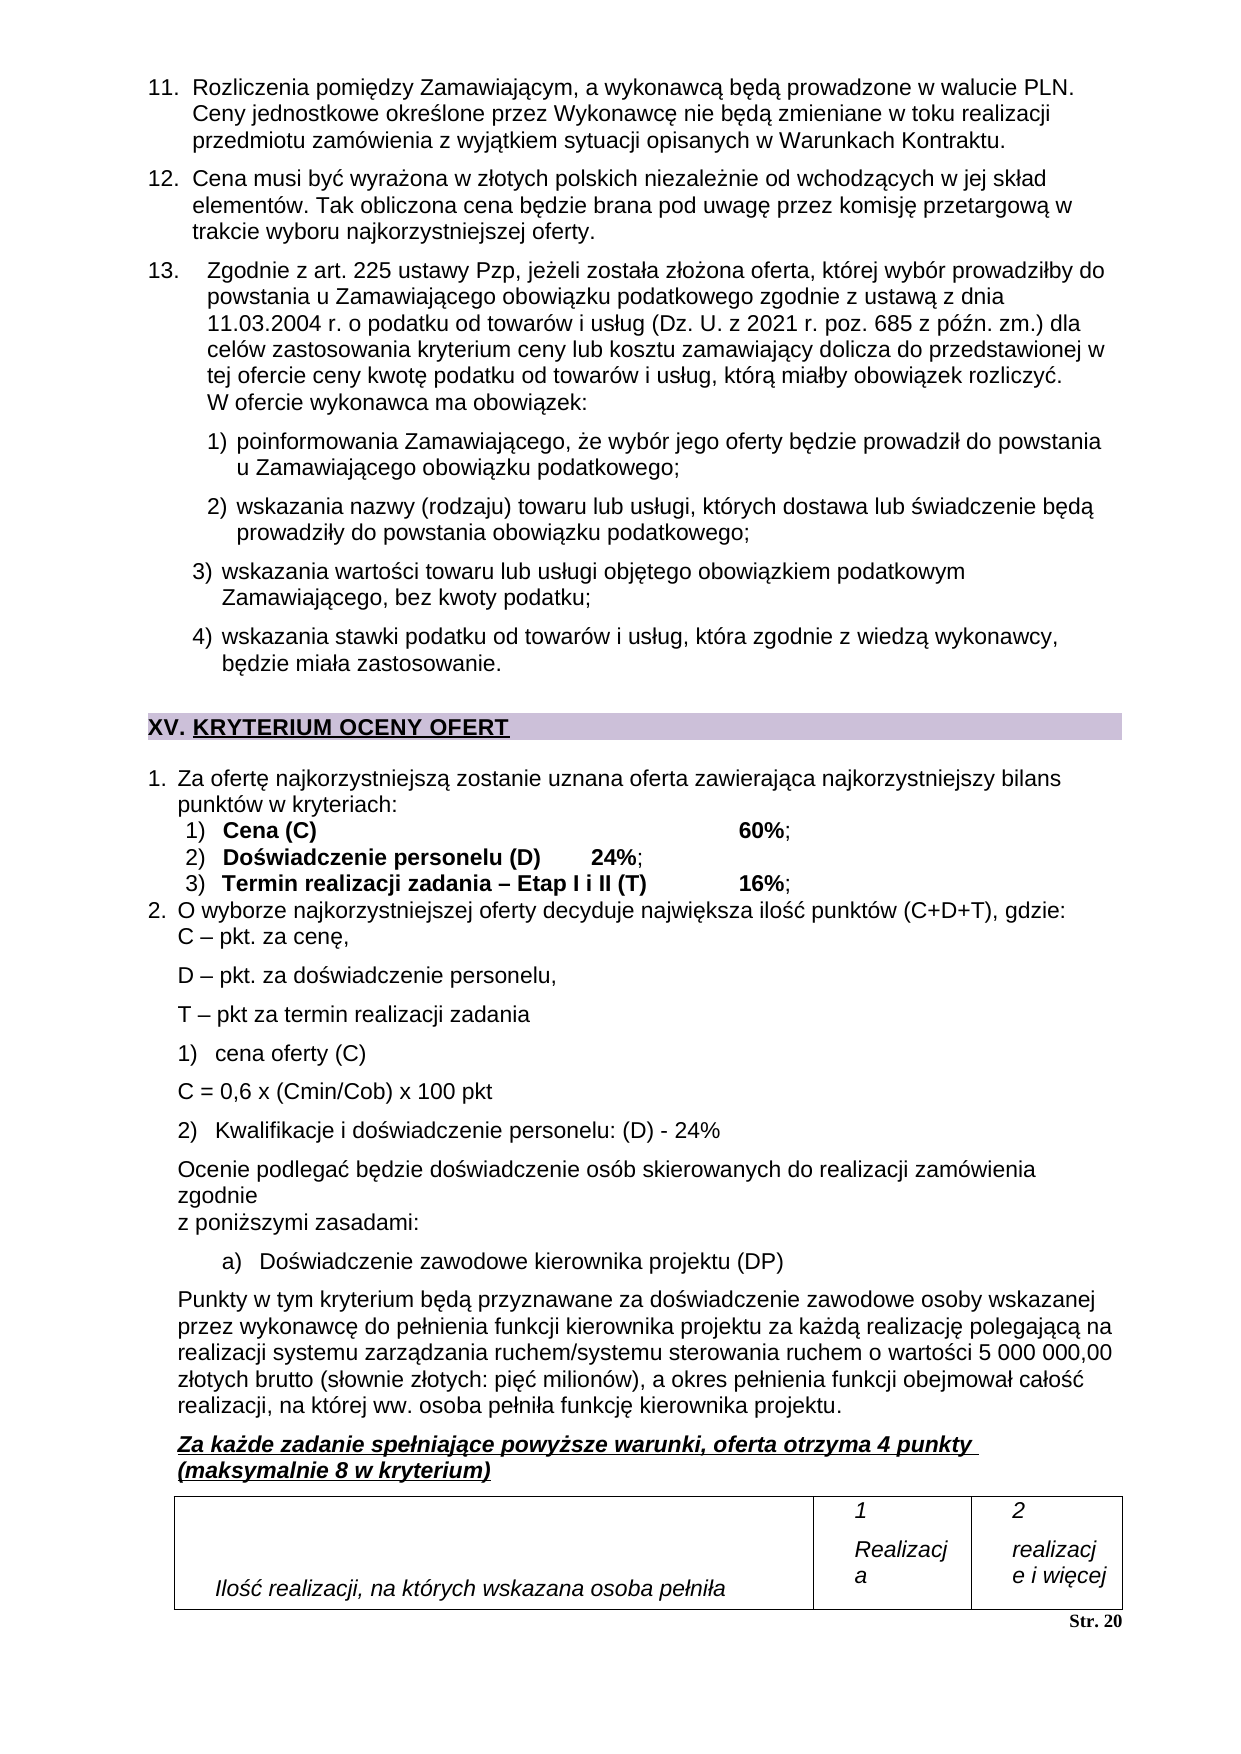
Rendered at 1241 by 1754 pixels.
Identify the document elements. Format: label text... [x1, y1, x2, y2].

list Zgodnie z art. 225 ustawy Pzp, jeżeli została złożona oferta, której wybór prowadziłby do powstania u Zamawiającego obowiązku podatkowego zgodnie z ustawą z dnia 11.03.2004 r. o podatku od towarów i usług (Dz. U. z 2021 r. poz. 685 z późn. zm.) dla celów zastosowania kryterium ceny lub kosztu zamawiający dolicza do przedstawionej w tej ofercie ceny kwotę podatku od towarów i usług, którą miałby obowiązek rozliczyć. W ofercie wykonawca ma obowiązek: [148, 257, 1122, 415]
text Za każde zadanie spełniające powyższe warunki, oferta otrzyma 4 punkty (maksymalnie 8 w kryterium) [177, 1431, 1122, 1483]
list cena oferty (C) [177, 1039, 1122, 1066]
list Rozliczenia pomiędzy Zamawiającym, a wykonawcą będą prowadzone w walucie PLN. Ceny jednostkowe określone przez Wykonawcę nie będą zmieniane w toku realizacji przedmiotu zamówienia z wyjątkiem sytuacji opisanych w Warunkach Kontraktu. [148, 74, 1122, 153]
list Doświadczenie zawodowe kierownika projektu (DP) [222, 1248, 1122, 1274]
text C = 0,6 x (Cmin/Cob) x 100 pkt [177, 1078, 1122, 1105]
list Doświadczenie personelu (D) 24%; [185, 844, 1122, 870]
list Cena (C) 60%; [185, 817, 1122, 844]
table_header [814, 1497, 971, 1609]
text Punkty w tym kryterium będą przyznawane za doświadczenie zawodowe osoby wskazanej przez wykonawcę do pełnienia funkcji kierownika projektu za każdą realizację polegającą na realizacji systemu zarządzania ruchem/systemu sterowania ruchem o wartości 5 000 000,00 złotych brutto (słownie złotych: pięć milionów), a okres pełnienia funkcji obejmował całość realizacji, na której ww. osoba pełniła funkcję kierownika projektu. [177, 1286, 1122, 1418]
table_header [972, 1497, 1122, 1609]
text T – pkt za termin realizacji zadania [177, 1001, 1122, 1027]
list poinformowania Zamawiającego, że wybór jego oferty będzie prowadził do powstania u Zamawiającego obowiązku podatkowego; [207, 428, 1122, 480]
list Kwalifikacje i doświadczenie personelu: (D) - 24% [177, 1117, 1122, 1143]
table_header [175, 1497, 813, 1609]
list Za ofertę najkorzystniejszą zostanie uznana oferta zawierająca najkorzystniejszy bilans punktów w kryteriach: [148, 765, 1122, 817]
text D – pkt. za doświadczenie personelu, [177, 962, 1122, 988]
list O wyborze najkorzystniejszej oferty decyduje największa ilość punktów (C+D+T), gdzie: [148, 897, 1122, 923]
list wskazania wartości towaru lub usługi objętego obowiązkiem podatkowym Zamawiającego, bez kwoty podatku; [192, 558, 1122, 611]
list Termin realizacji zadania – Etap I i II (T) 16%; [185, 870, 1122, 897]
text C – pkt. za cenę, [177, 923, 1122, 949]
subtitle XV. KRYTERIUM OCENY OFERT [148, 713, 1122, 740]
text Ocenie podlegać będzie doświadczenie osób skierowanych do realizacji zamówienia zgodnie z poniższymi zasadami: [177, 1156, 1122, 1235]
list Cena musi być wyrażona w złotych polskich niezależnie od wchodzących w jej skład elementów. Tak obliczona cena będzie brana pod uwagę przez komisję przetargową w trakcie wyboru najkorzystniejszej oferty. [148, 165, 1122, 244]
list wskazania nazwy (rodzaju) towaru lub usługi, których dostawa lub świadczenie będą prowadziły do powstania obowiązku podatkowego; [207, 493, 1122, 546]
list wskazania stawki podatku od towarów i usług, która zgodnie z wiedzą wykonawcy, będzie miała zastosowanie. [192, 623, 1122, 676]
